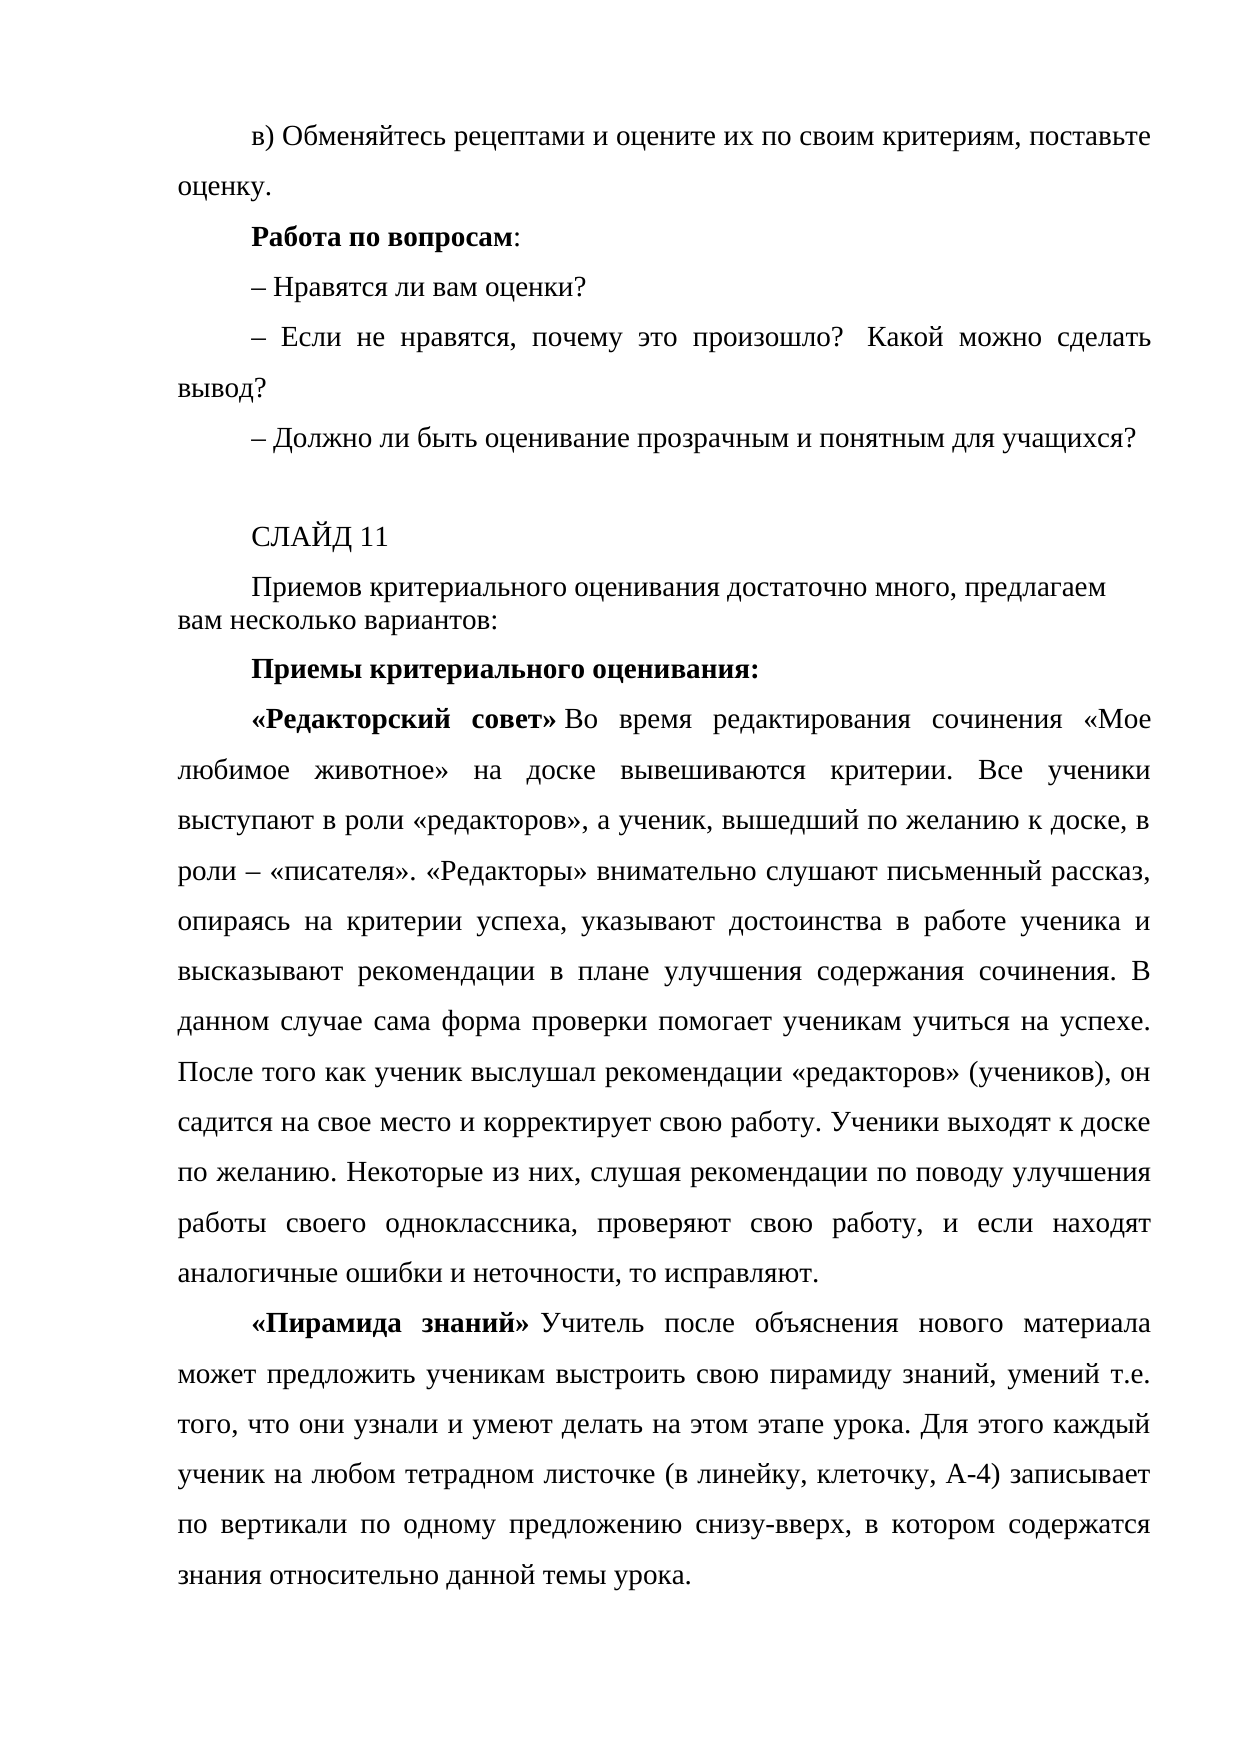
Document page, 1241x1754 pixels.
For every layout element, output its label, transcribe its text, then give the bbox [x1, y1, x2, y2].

text Приемов критериального оценивания достаточно много, предлагаем вам несколько вариантов: [177, 569, 1152, 636]
text Приемы критериального оценивания: [177, 651, 1152, 685]
text «Пирамида знаний» Учитель после объяснения нового материала может предложить ученикам выстроить свою пирамиду знаний, умений т.е. того, что они узнали и умеют делать на этом этапе урока. Для этого каждый ученик на любом тетрадном листочке (в линейку, клеточку, А-4) записывает по вертикали по одному предложению снизу-вверх, в котором содержатся знания относительно данной темы урока. [177, 1305, 1152, 1591]
text в) Обменяйтесь рецептами и оцените их по своим критериям, поставьте оценку. [177, 118, 1152, 202]
text Работа по вопросам: [177, 219, 1152, 252]
text – Если не нравятся, почему это произошло? Какой можно сделать вывод? [177, 319, 1152, 403]
text СЛАЙД 11 [177, 519, 1152, 553]
text – Нравятся ли вам оценки? [177, 269, 1152, 303]
text «Редакторский совет» Во время редактирования сочинения «Мое любимое животное» на доске вывешиваются критерии. Все ученики выступают в роли «редакторов», а ученик, вышедший по желанию к доске, в роли – «писателя». «Редакторы» внимательно слушают письменный рассказ, опираясь на критерии успеха, указывают достоинства в работе ученика и высказывают рекомендации в плане улучшения содержания сочинения. В данном случае сама форма проверки помогает ученикам учиться на успехе. После того как ученик выслушал рекомендации «редакторов» (учеников), он садится на свое место и корректирует свою работу. Ученики выходят к доске по желанию. Некоторые из них, слушая рекомендации по поводу улучшения работы своего одноклассника, проверяют свою работу, и если находят аналогичные ошибки и неточности, то исправляют. [177, 702, 1152, 1289]
text – Должно ли быть оценивание прозрачным и понятным для учащихся? [177, 420, 1152, 453]
